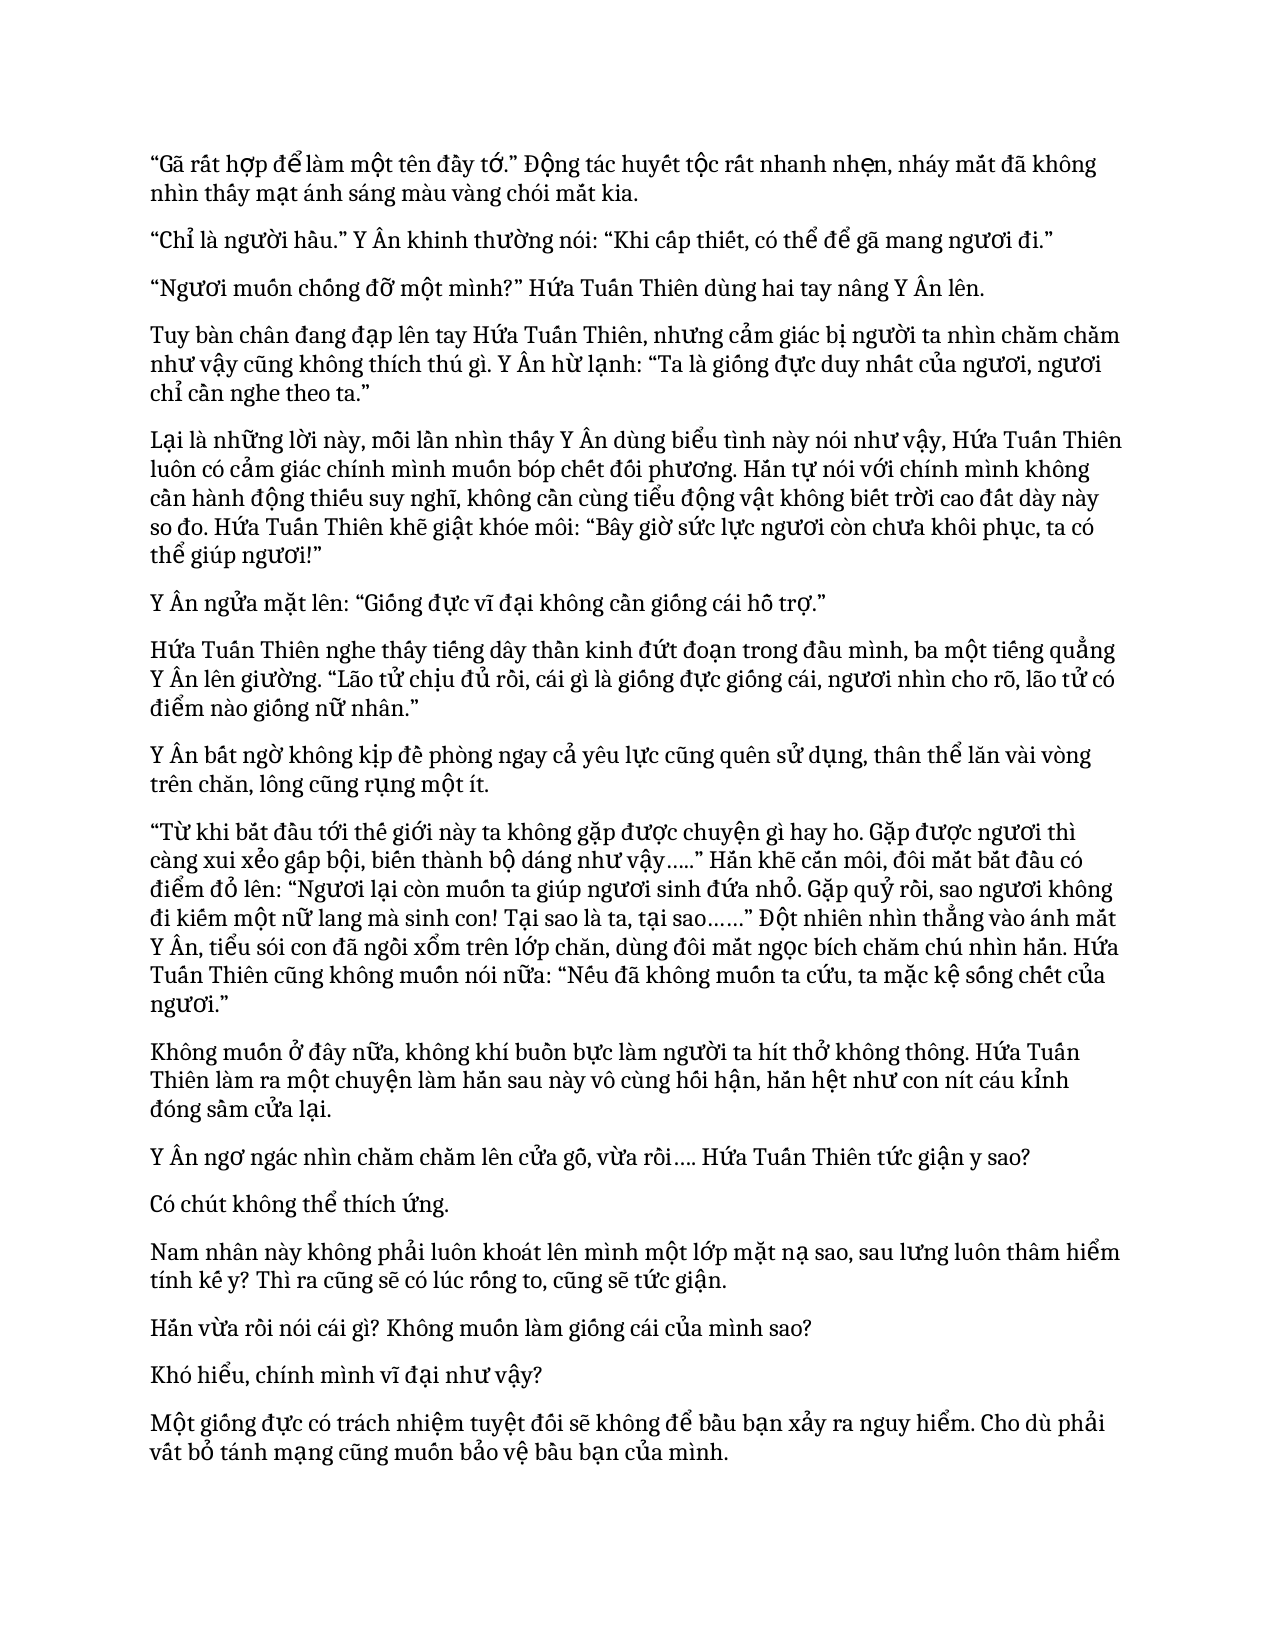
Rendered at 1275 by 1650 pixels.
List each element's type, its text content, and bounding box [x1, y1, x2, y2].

text Lại là những lời này, mỗi lần nhìn thấy Y Ân dùng biểu tình này nói như vậy, Hứa Tuấn Thiên luôn có cảm giác chính mình muốn bóp chết đối phương. Hắn tự nói với chính mình không cần hành động thiếu suy nghĩ, không cần cùng tiểu động vật không biết trời cao đất dày này so đo. Hứa Tuấn Thiên khẽ giật khóe môi: “Bây giờ sức lực ngươi còn chưa khôi phục, ta có thể giúp ngươi!” [150, 426, 1125, 570]
text “Chỉ là người hầu.” Y Ân khinh thường nói: “Khi cấp thiết, có thể để gã mang ngươi đi.” [150, 226, 1125, 255]
text Hắn vừa rồi nói cái gì? Không muốn làm giống cái của mình sao? [150, 1314, 1125, 1342]
text Có chút không thể thích ứng. [150, 1190, 1125, 1219]
text Một giống đực có trách nhiệm tuyệt đối sẽ không để bầu bạn xảy ra nguy hiểm. Cho dù phải vất bỏ tánh mạng cũng muốn bảo vệ bầu bạn của mình. [150, 1409, 1125, 1466]
text “Từ khi bắt đầu tới thế giới này ta không gặp được chuyện gì hay ho. Gặp được ngươi thì càng xui xẻo gấp bội, biến thành bộ dáng như vậy…..” Hắn khẽ cắn môi, đôi mắt bắt đầu có điểm đỏ lên: “Ngươi lại còn muốn ta giúp ngươi sinh đứa nhỏ. Gặp quỷ rồi, sao ngươi không đi kiếm một nữ lang mà sinh con! Tại sao là ta, tại sao……” Đột nhiên nhìn thẳng vào ánh mắt Y Ân, tiểu sói con đã ngồi xổm trên lớp chăn, dùng đôi mắt ngọc bích chăm chú nhìn hắn. Hứa Tuấn Thiên cũng không muốn nói nữa: “Nếu đã không muốn ta cứu, ta mặc kệ sống chết của ngươi.” [150, 817, 1125, 1019]
text Y Ân ngơ ngác nhìn chằm chằm lên cửa gỗ, vừa rồi…. Hứa Tuấn Thiên tức giận y sao? [150, 1142, 1125, 1171]
text Hứa Tuấn Thiên nghe thấy tiếng dây thần kinh đứt đoạn trong đầu mình, ba một tiếng quẳng Y Ân lên giường. “Lão tử chịu đủ rồi, cái gì là giống đực giống cái, ngươi nhìn cho rõ, lão tử có điểm nào giống nữ nhân.” [150, 636, 1125, 722]
text Khó hiểu, chính mình vĩ đại như vậy? [150, 1361, 1125, 1390]
text Không muốn ở đây nữa, không khí buồn bực làm người ta hít thở không thông. Hứa Tuấn Thiên làm ra một chuyện làm hắn sau này vô cùng hối hận, hắn hệt như con nít cáu kỉnh đóng sầm cửa lại. [150, 1037, 1125, 1124]
text “Ngươi muốn chống đỡ một mình?” Hứa Tuấn Thiên dùng hai tay nâng Y Ân lên. [150, 274, 1125, 302]
text Y Ân ngửa mặt lên: “Giống đực vĩ đại không cần giống cái hỗ trợ.” [150, 589, 1125, 617]
text “Gã rất hợp để làm một tên đầy tớ.” Động tác huyết tộc rất nhanh nhẹn, nháy mắt đã không nhìn thấy mạt ánh sáng màu vàng chói mắt kia. [150, 150, 1125, 207]
text Tuy bàn chân đang đạp lên tay Hứa Tuấn Thiên, nhưng cảm giác bị người ta nhìn chằm chằm như vậy cũng không thích thú gì. Y Ân hừ lạnh: “Ta là giống đực duy nhất của ngươi, ngươi chỉ cần nghe theo ta.” [150, 321, 1125, 407]
text Y Ân bất ngờ không kịp đề phòng ngay cả yêu lực cũng quên sử dụng, thân thể lăn vài vòng trên chăn, lông cũng rụng một ít. [150, 741, 1125, 799]
text Nam nhân này không phải luôn khoát lên mình một lớp mặt nạ sao, sau lưng luôn thâm hiểm tính kế y? Thì ra cũng sẽ có lúc rống to, cũng sẽ tức giận. [150, 1237, 1125, 1295]
